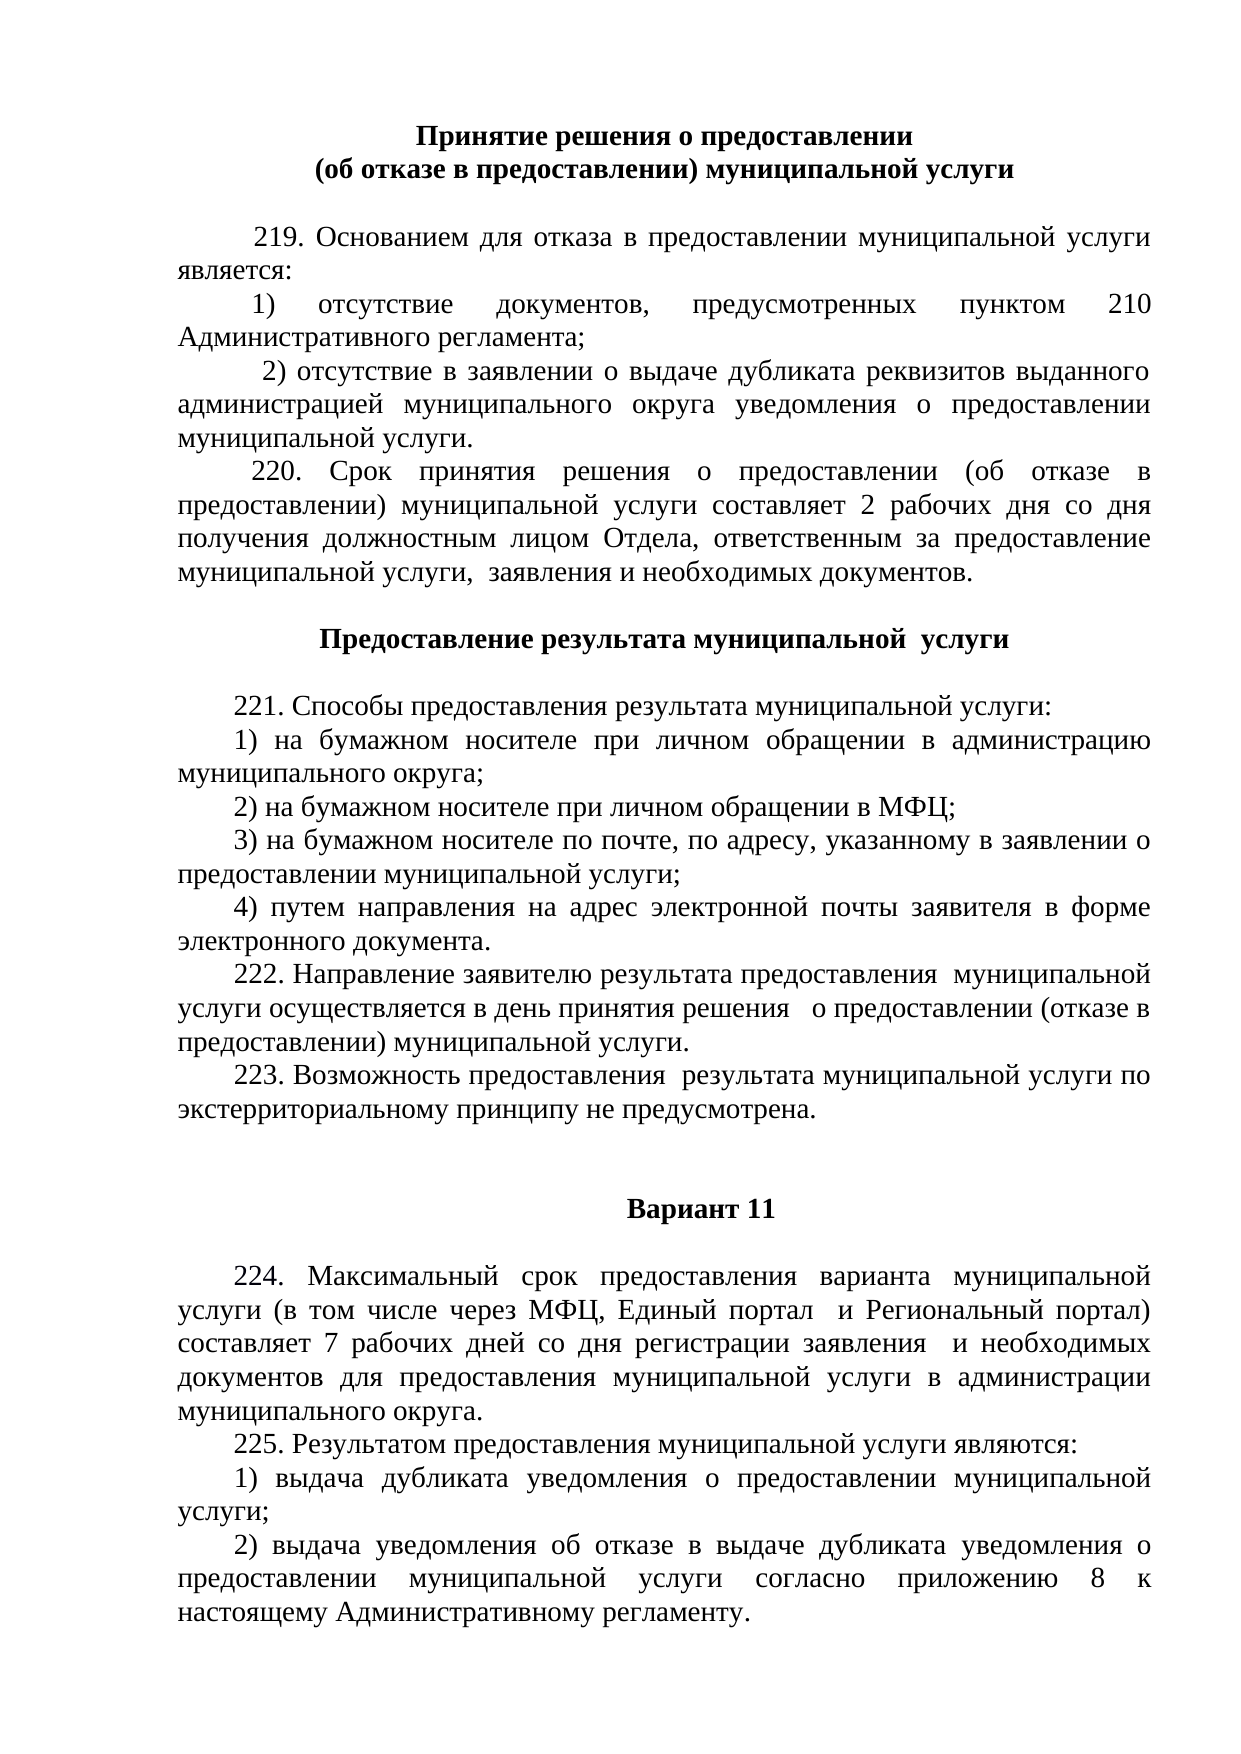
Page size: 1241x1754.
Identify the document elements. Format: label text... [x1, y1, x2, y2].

text 1) выдача дубликата уведомления о предоставлении муниципальной услуги; [177, 1460, 1152, 1527]
text 2) отсутствие в заявлении о выдаче дубликата реквизитов выданного администрацией муниципального округа уведомления о предоставлении муниципальной услуги. [177, 353, 1152, 453]
text 1) на бумажном носителе при личном обращении в администрацию муниципального округа; [177, 722, 1152, 789]
text Предоставление результата муниципальной услуги [177, 621, 1152, 655]
text 219. Основанием для отказа в предоставлении муниципальной услуги является: [177, 219, 1152, 286]
text (об отказе в предоставлении) муниципальной услуги [177, 152, 1152, 185]
text 2) выдача уведомления об отказе в выдаче дубликата уведомления о предоставлении муниципальной услуги согласно приложению 8 к настоящему Административному регламенту. [177, 1527, 1152, 1627]
text 225. Результатом предоставления муниципальной услуги являются: [177, 1426, 1152, 1460]
text 220. Срок принятия решения о предоставлении (об отказе в предоставлении) муниципальной услуги составляет 2 рабочих дня со дня получения должностным лицом Отдела, ответственным за предоставление муниципальной услуги, заявления и необходимых документов. [177, 453, 1152, 588]
text 223. Возможность предоставления результата муниципальной услуги по экстерриториальному принципу не предусмотрена. [177, 1057, 1152, 1124]
text Вариант 11 [177, 1191, 1152, 1225]
text 2) на бумажном носителе при личном обращении в МФЦ; [177, 789, 1152, 822]
text 3) на бумажном носителе по почте, по адресу, указанному в заявлении о предоставлении муниципальной услуги; [177, 822, 1152, 889]
text 224. Максимальный срок предоставления варианта муниципальной услуги (в том числе через МФЦ, Единый портал и Региональный портал) составляет 7 рабочих дней со дня регистрации заявления и необходимых документов для предоставления муниципальной услуги в администрации муниципального округа. [177, 1258, 1152, 1426]
text Принятие решения о предоставлении [177, 118, 1152, 152]
text 4) путем направления на адрес электронной почты заявителя в форме электронного документа. [177, 889, 1152, 957]
text 1) отсутствие документов, предусмотренных пунктом 210 Административного регламента; [177, 286, 1152, 353]
text 221. Способы предоставления результата муниципальной услуги: [177, 688, 1152, 722]
text 222. Направление заявителю результата предоставления муниципальной услуги осуществляется в день принятия решения о предоставлении (отказе в предоставлении) муниципальной услуги. [177, 957, 1152, 1057]
